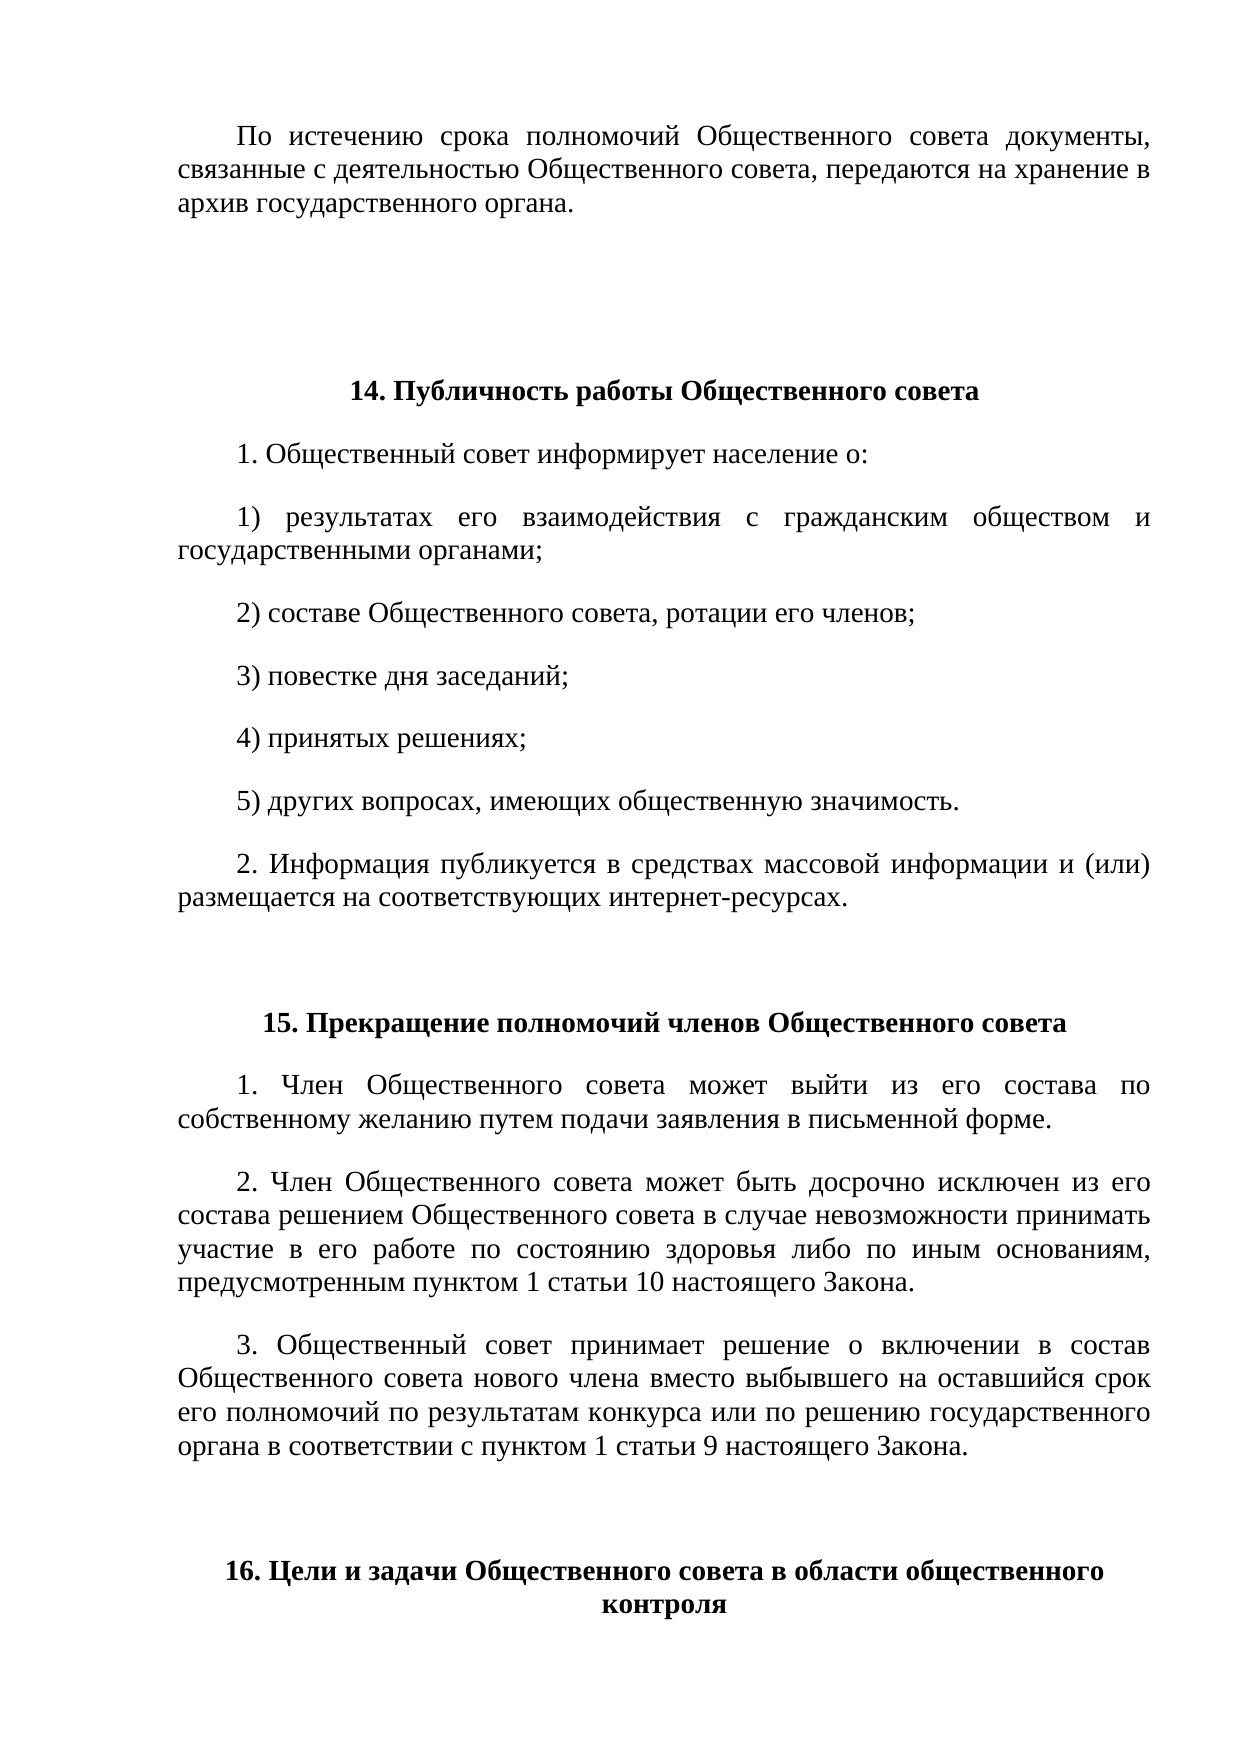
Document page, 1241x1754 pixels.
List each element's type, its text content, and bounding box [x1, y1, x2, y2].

text 2. Информация публикуется в средствах массовой информации и (или) размещается на соответствующих интернет-ресурсах. [177, 846, 1152, 913]
text 14. Публичность работы Общественного совета [177, 373, 1152, 407]
text 2. Член Общественного совета может быть досрочно исключен из его состава решением Общественного совета в случае невозможности принимать участие в его работе по состоянию здоровья либо по иным основаниям, предусмотренным пунктом 1 статьи 10 настоящего Закона. [177, 1164, 1152, 1298]
text 1) результатах его взаимодействия с гражданским обществом и государственными органами; [177, 499, 1152, 566]
text 2) составе Общественного совета, ротации его членов; [177, 595, 1152, 628]
text 1. Член Общественного совета может выйти из его состава по собственному желанию путем подачи заявления в письменной форме. [177, 1067, 1152, 1134]
text 3) повестке дня заседаний; [177, 658, 1152, 691]
text 1. Общественный совет информирует население о: [177, 436, 1152, 469]
text 5) других вопросах, имеющих общественную значимость. [177, 783, 1152, 817]
text 15. Прекращение полномочий членов Общественного совета [177, 1005, 1152, 1038]
text 3. Общественный совет принимает решение о включении в состав Общественного совета нового члена вместо выбывшего на оставшийся срок его полномочий по результатам конкурса или по решению государственного органа в соответствии с пунктом 1 статьи 9 настоящего Закона. [177, 1327, 1152, 1461]
text По истечению срока полномочий Общественного совета документы, связанные с деятельностью Общественного совета, передаются на хранение в архив государственного органа. [177, 118, 1152, 219]
text 4) принятых решениях; [177, 720, 1152, 754]
text 16. Цели и задачи Общественного совета в области общественного контроля [177, 1553, 1152, 1620]
